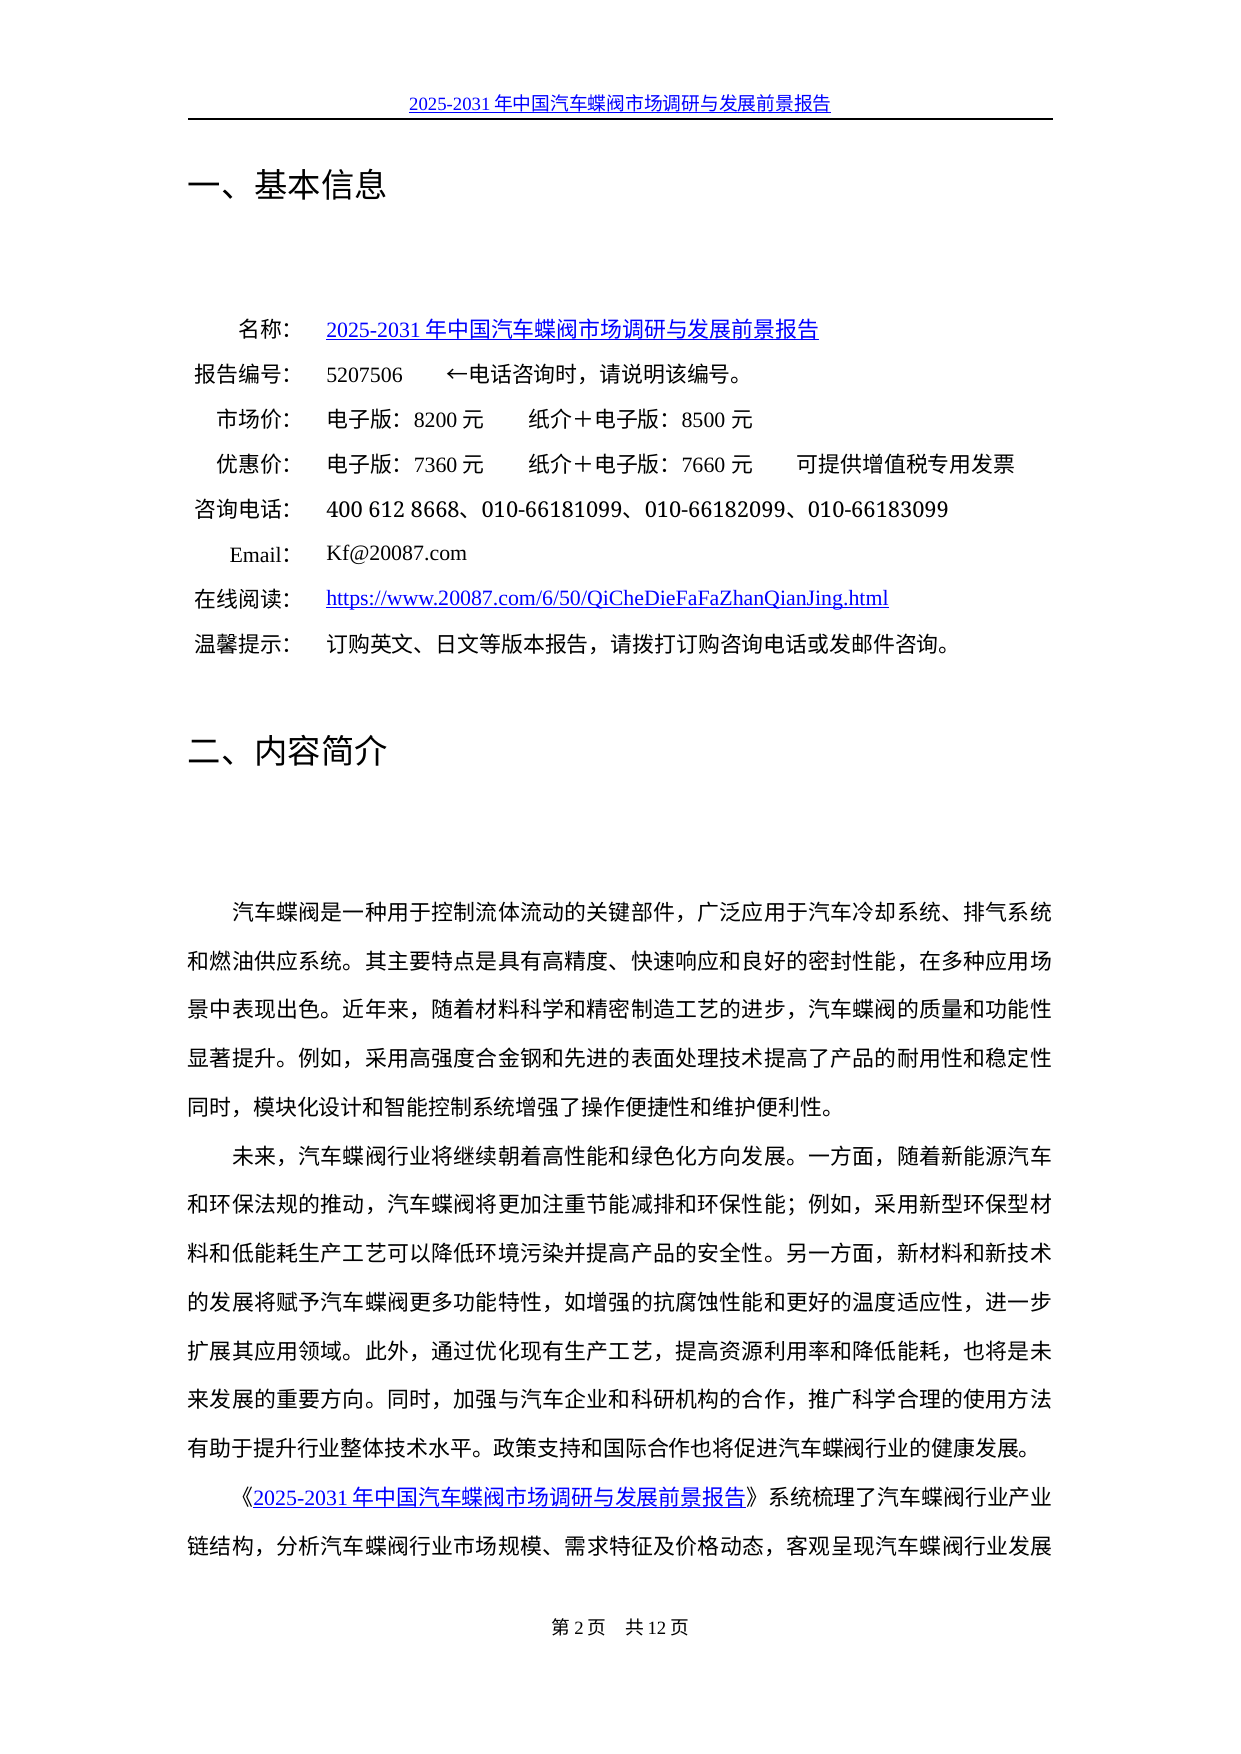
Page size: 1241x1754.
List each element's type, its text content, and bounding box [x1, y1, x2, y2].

table_cell Email： [167, 537, 315, 582]
table_cell 优惠价： [167, 447, 315, 492]
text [187, 894, 1053, 1561]
table_cell 温馨提示： [167, 627, 315, 672]
title 二、内容简介 [187, 717, 1053, 782]
table_cell 在线阅读： [167, 582, 315, 627]
title 一、基本信息 [187, 150, 1053, 215]
table_cell 报告编号： [167, 357, 315, 402]
table_cell Kf@20087.com [315, 537, 1073, 582]
table_cell 订购英文、日文等版本报告，请拨打订购咨询电话或发邮件咨询。 [315, 627, 1073, 672]
table_cell [315, 582, 1073, 627]
table_header 2025-2031年中国汽车蝶阀市场调研与发展前景报告 [315, 312, 1073, 357]
table_header 名称： [167, 312, 315, 357]
table_cell 市场价： [167, 402, 315, 447]
table_cell 咨询电话： [167, 492, 315, 537]
table_cell 电子版：7360 元 纸介＋电子版：7660 元 可提供增值税专用发票 [315, 447, 1073, 492]
table_cell 5207506 ←电话咨询时，请说明该编号。 [315, 357, 1073, 402]
table_cell 400 612 8668、010-66181099、010-66182099、010-66183099 [315, 492, 1073, 537]
table_cell 电子版：8200 元 纸介＋电子版：8500 元 [315, 402, 1073, 447]
